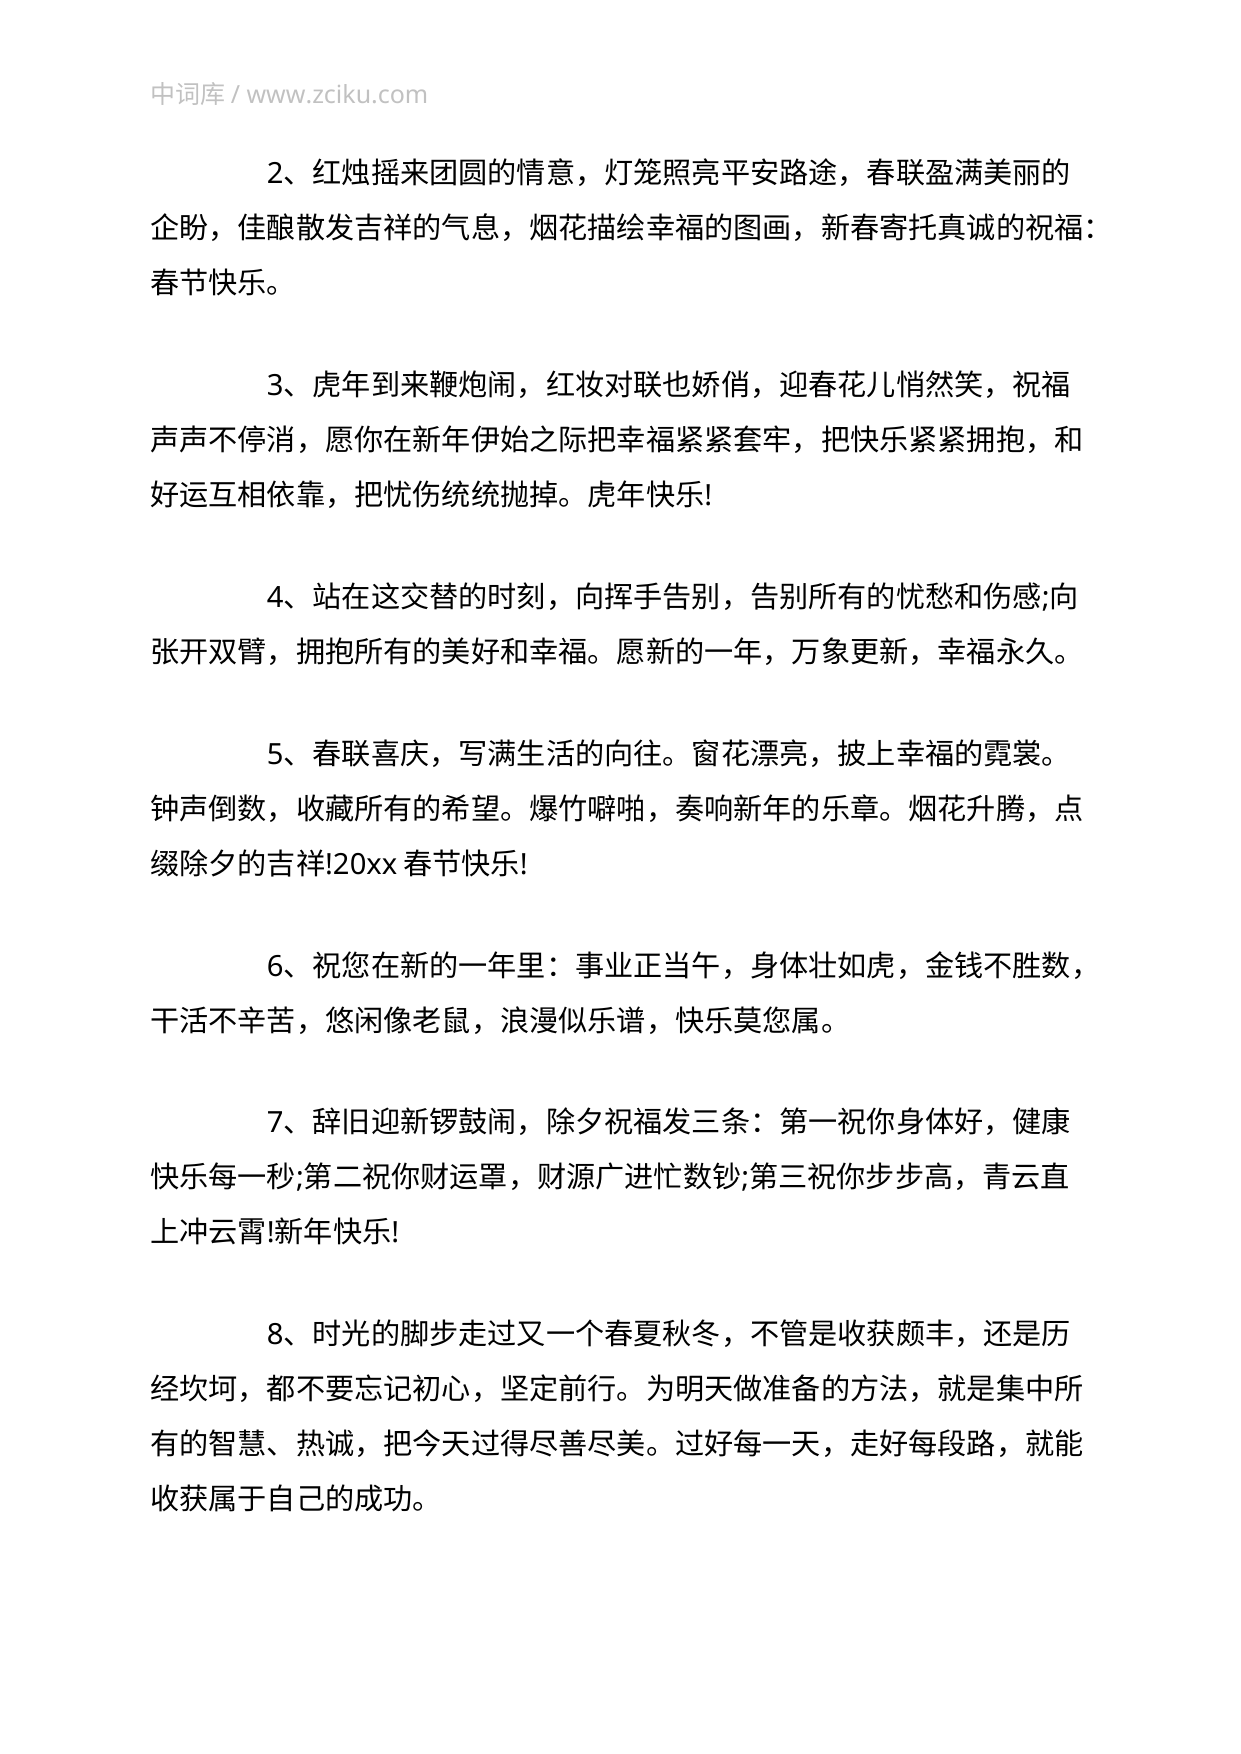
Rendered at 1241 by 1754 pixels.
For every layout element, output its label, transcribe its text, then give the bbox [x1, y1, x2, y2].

text 8、时光的脚步走过又一个春夏秋冬，不管是收获颇丰，还是历经坎坷，都不要忘记初心，坚定前行。为明天做准备的方法，就是集中所有的智慧、热诚，把今天过得尽善尽美。过好每一天，走好每段路，就能收获属于自己的成功。 [150, 1311, 1090, 1518]
text 5、春联喜庆，写满生活的向往。窗花漂亮，披上幸福的霓裳。钟声倒数，收藏所有的希望。爆竹噼啪，奏响新年的乐章。烟花升腾，点缀除夕的吉祥!20xx春节快乐! [150, 730, 1090, 883]
text 7、辞旧迎新锣鼓闹，除夕祝福发三条：第一祝你身体好，健康快乐每一秒;第二祝你财运罩，财源广进忙数钞;第三祝你步步高，青云直上冲云霄!新年快乐! [150, 1099, 1090, 1251]
text 3、虎年到来鞭炮闹，红妆对联也娇俏，迎春花儿悄然笑，祝福声声不停消，愿你在新年伊始之际把幸福紧紧套牢，把快乐紧紧拥抱，和好运互相依靠，把忧伤统统抛掉。虎年快乐! [150, 362, 1090, 514]
text 6、祝您在新的一年里：事业正当午，身体壮如虎，金钱不胜数，干活不辛苦，悠闲像老鼠，浪漫似乐谱，快乐莫您属。 [150, 942, 1090, 1039]
text 4、站在这交替的时刻，向挥手告别，告别所有的忧愁和伤感;向张开双臂，拥抱所有的美好和幸福。愿新的一年，万象更新，幸福永久。 [150, 573, 1090, 671]
text 2、红烛摇来团圆的情意，灯笼照亮平安路途，春联盈满美丽的企盼，佳酿散发吉祥的气息，烟花描绘幸福的图画，新春寄托真诚的祝福：春节快乐。 [150, 150, 1090, 302]
